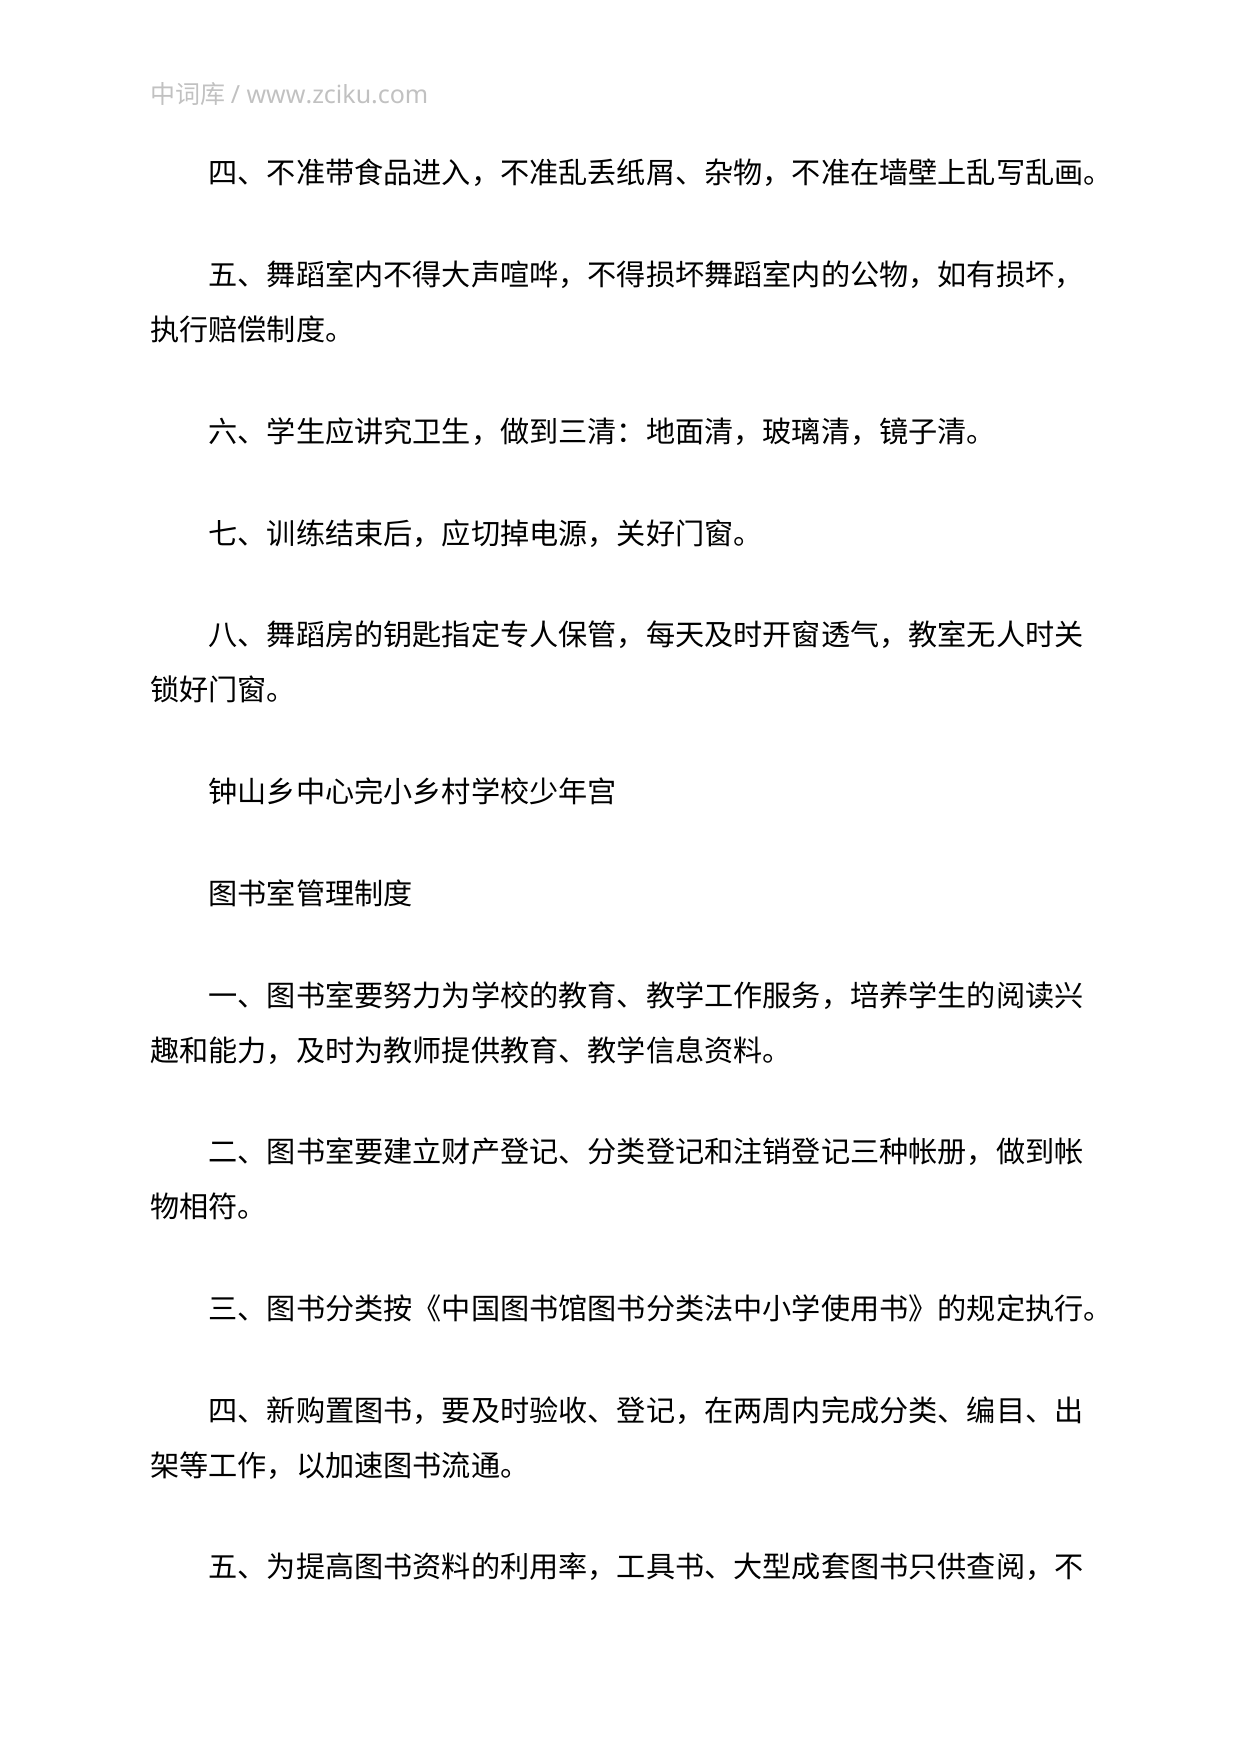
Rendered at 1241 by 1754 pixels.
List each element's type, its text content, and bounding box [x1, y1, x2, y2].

text 二、图书室要建立财产登记、分类登记和注销登记三种帐册，做到帐物相符。 [150, 1129, 1090, 1226]
text 四、不准带食品进入，不准乱丢纸屑、杂物，不准在墙壁上乱写乱画。 [150, 150, 1090, 192]
text 七、训练结束后，应切掉电源，关好门窗。 [150, 510, 1090, 552]
text 钟山乡中心完小乡村学校少年宫 [150, 769, 1090, 811]
text 五、舞蹈室内不得大声喧哗，不得损坏舞蹈室内的公物，如有损坏，执行赔偿制度。 [150, 252, 1090, 349]
text 三、图书分类按《中国图书馆图书分类法中小学使用书》的规定执行。 [150, 1286, 1090, 1328]
text 八、舞蹈房的钥匙指定专人保管，每天及时开窗透气，教室无人时关锁好门窗。 [150, 612, 1090, 709]
text 图书室管理制度 [150, 870, 1090, 913]
text 一、图书室要努力为学校的教育、教学工作服务，培养学生的阅读兴趣和能力，及时为教师提供教育、教学信息资料。 [150, 972, 1090, 1069]
text 六、学生应讲究卫生，做到三清：地面清，玻璃清，镜子清。 [150, 408, 1090, 451]
text 四、新购置图书，要及时验收、登记，在两周内完成分类、编目、出架等工作，以加速图书流通。 [150, 1387, 1090, 1484]
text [150, 1544, 1090, 1586]
